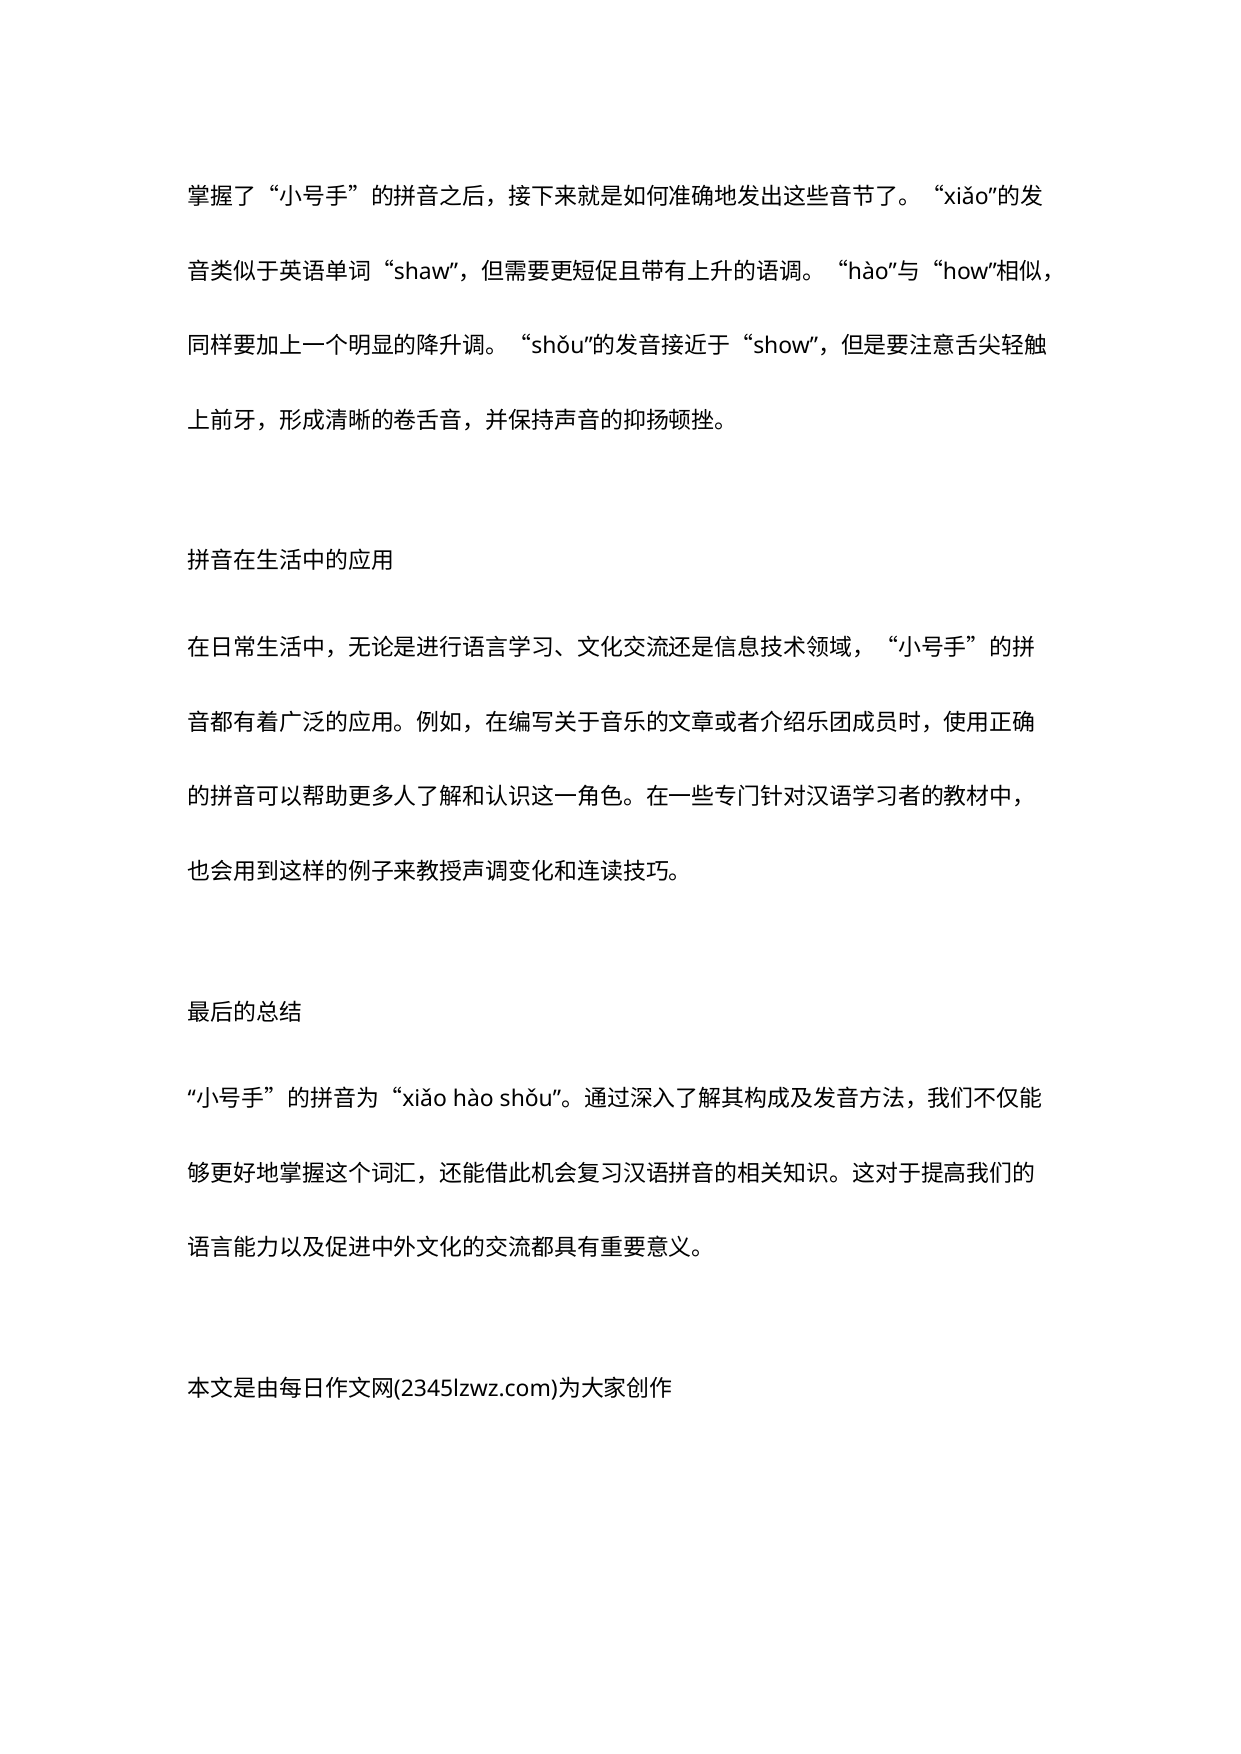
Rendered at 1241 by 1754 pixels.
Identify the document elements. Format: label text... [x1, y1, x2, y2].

text “小号手”的拼音为“xiǎo hào shǒu”。通过深入了解其构成及发音方法，我们不仅能够更好地掌握这个词汇，还能借此机会复习汉语拼音的相关知识。这对于提高我们的语言能力以及促进中外文化的交流都具有重要意义。 [187, 1064, 1053, 1278]
text 最后的总结 [187, 977, 1053, 1042]
text 在日常生活中，无论是进行语言学习、文化交流还是信息技术领域，“小号手”的拼音都有着广泛的应用。例如，在编写关于音乐的文章或者介绍乐团成员时，使用正确的拼音可以帮助更多人了解和认识这一角色。在一些专门针对汉语学习者的教材中，也会用到这样的例子来教授声调变化和连读技巧。 [187, 613, 1053, 902]
text 本文是由每日作文网(2345lzwz.com)为大家创作 [187, 1354, 1053, 1419]
text 掌握了“小号手”的拼音之后，接下来就是如何准确地发出这些音节了。“xiǎo”的发音类似于英语单词“shaw”，但需要更短促且带有上升的语调。“hào”与“how”相似，同样要加上一个明显的降升调。“shǒu”的发音接近于“show”，但是要注意舌尖轻触上前牙，形成清晰的卷舌音，并保持声音的抑扬顿挫。 [187, 162, 1053, 451]
text 拼音在生活中的应用 [187, 526, 1053, 591]
